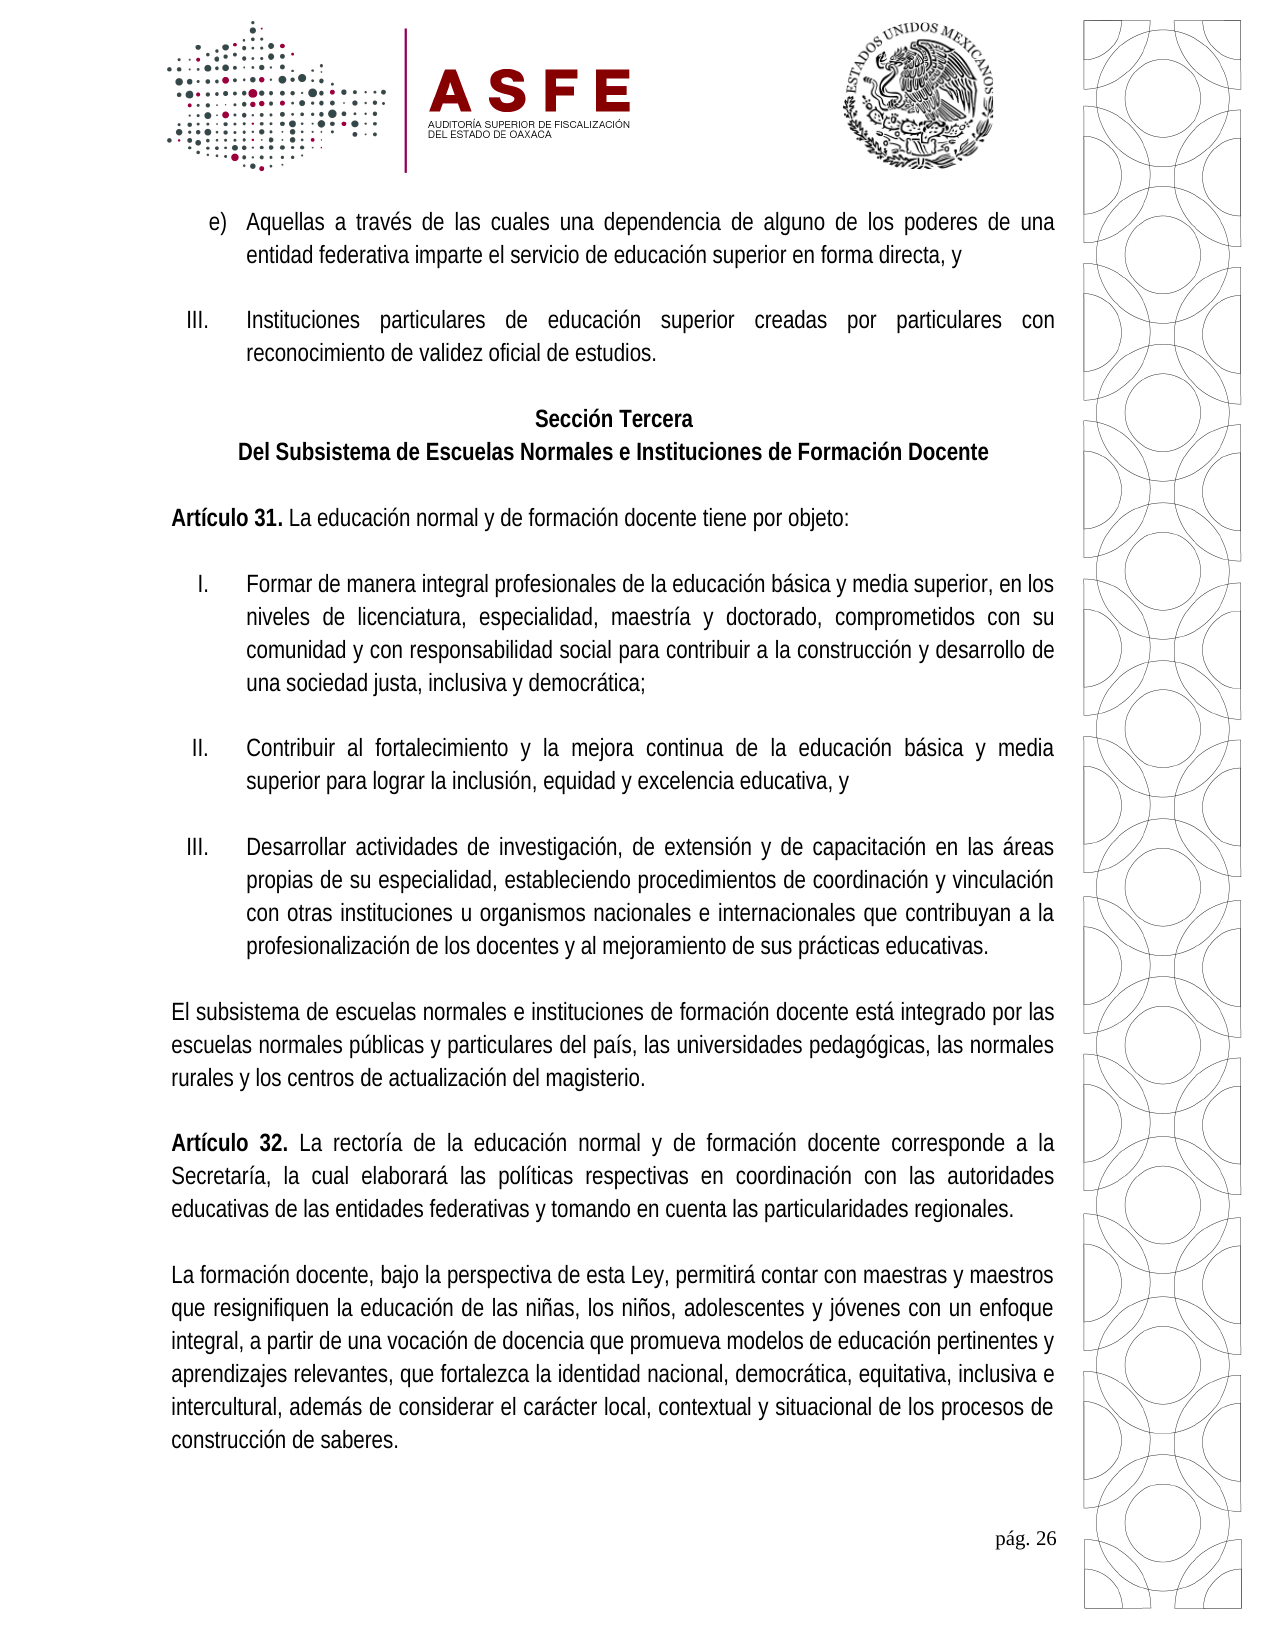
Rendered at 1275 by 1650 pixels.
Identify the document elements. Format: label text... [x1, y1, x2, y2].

text Sección Tercera [171, 404, 1056, 433]
list Instituciones particulares de educación superior creadas por particulares con reconocimiento de validez oficial de estudios. [209, 306, 1056, 367]
text La formación docente, bajo la perspectiva de esta Ley, permitirá contar con maestras y maestros que resignifiquen la educación de las niñas, los niños, adolescentes y jóvenes con un enfoque integral, a partir de una vocación de docencia que promueva modelos de educación pertinentes y aprendizajes relevantes, que fortalezca la identidad nacional, democrática, equitativa, inclusiva e intercultural, además de considerar el carácter local, contextual y situacional de los procesos de construcción de saberes. [171, 1260, 1056, 1453]
list Formar de manera integral profesionales de la educación básica y media superior, en los niveles de licenciatura, especialidad, maestría y doctorado, comprometidos con su comunidad y con responsabilidad social para contribuir a la construcción y desarrollo de una sociedad justa, inclusiva y democrática; [209, 569, 1056, 696]
list Aquellas a través de las cuales una dependencia de alguno de los poderes de una entidad federativa imparte el servicio de educación superior en forma directa, y [209, 207, 1056, 268]
picture [167, 20, 1275, 1650]
text El subsistema de escuelas normales e instituciones de formación docente está integrado por las escuelas normales públicas y particulares del país, las universidades pedagógicas, las normales rurales y los centros de actualización del magisterio. [171, 997, 1056, 1091]
text Artículo 32. La rectoría de la educación normal y de formación docente corresponde a la Secretaría, la cual elaborará las políticas respectivas en coordinación con las autoridades educativas de las entidades federativas y tomando en cuenta las particularidades regionales. [171, 1128, 1056, 1223]
text Del Subsistema de Escuelas Normales e Instituciones de Formación Docente [171, 437, 1056, 466]
list Desarrollar actividades de investigación, de extensión y de capacitación en las áreas propias de su especialidad, estableciendo procedimientos de coordinación y vinculación con otras instituciones u organismos nacionales e internacionales que contribuyan a la profesionalización de los docentes y al mejoramiento de sus prácticas educativas. [209, 832, 1056, 959]
list Contribuir al fortalecimiento y la mejora continua de la educación básica y media superior para lograr la inclusión, equidad y excelencia educativa, y [209, 733, 1056, 795]
text Artículo 31. La educación normal y de formación docente tiene por objeto: [171, 503, 1056, 532]
